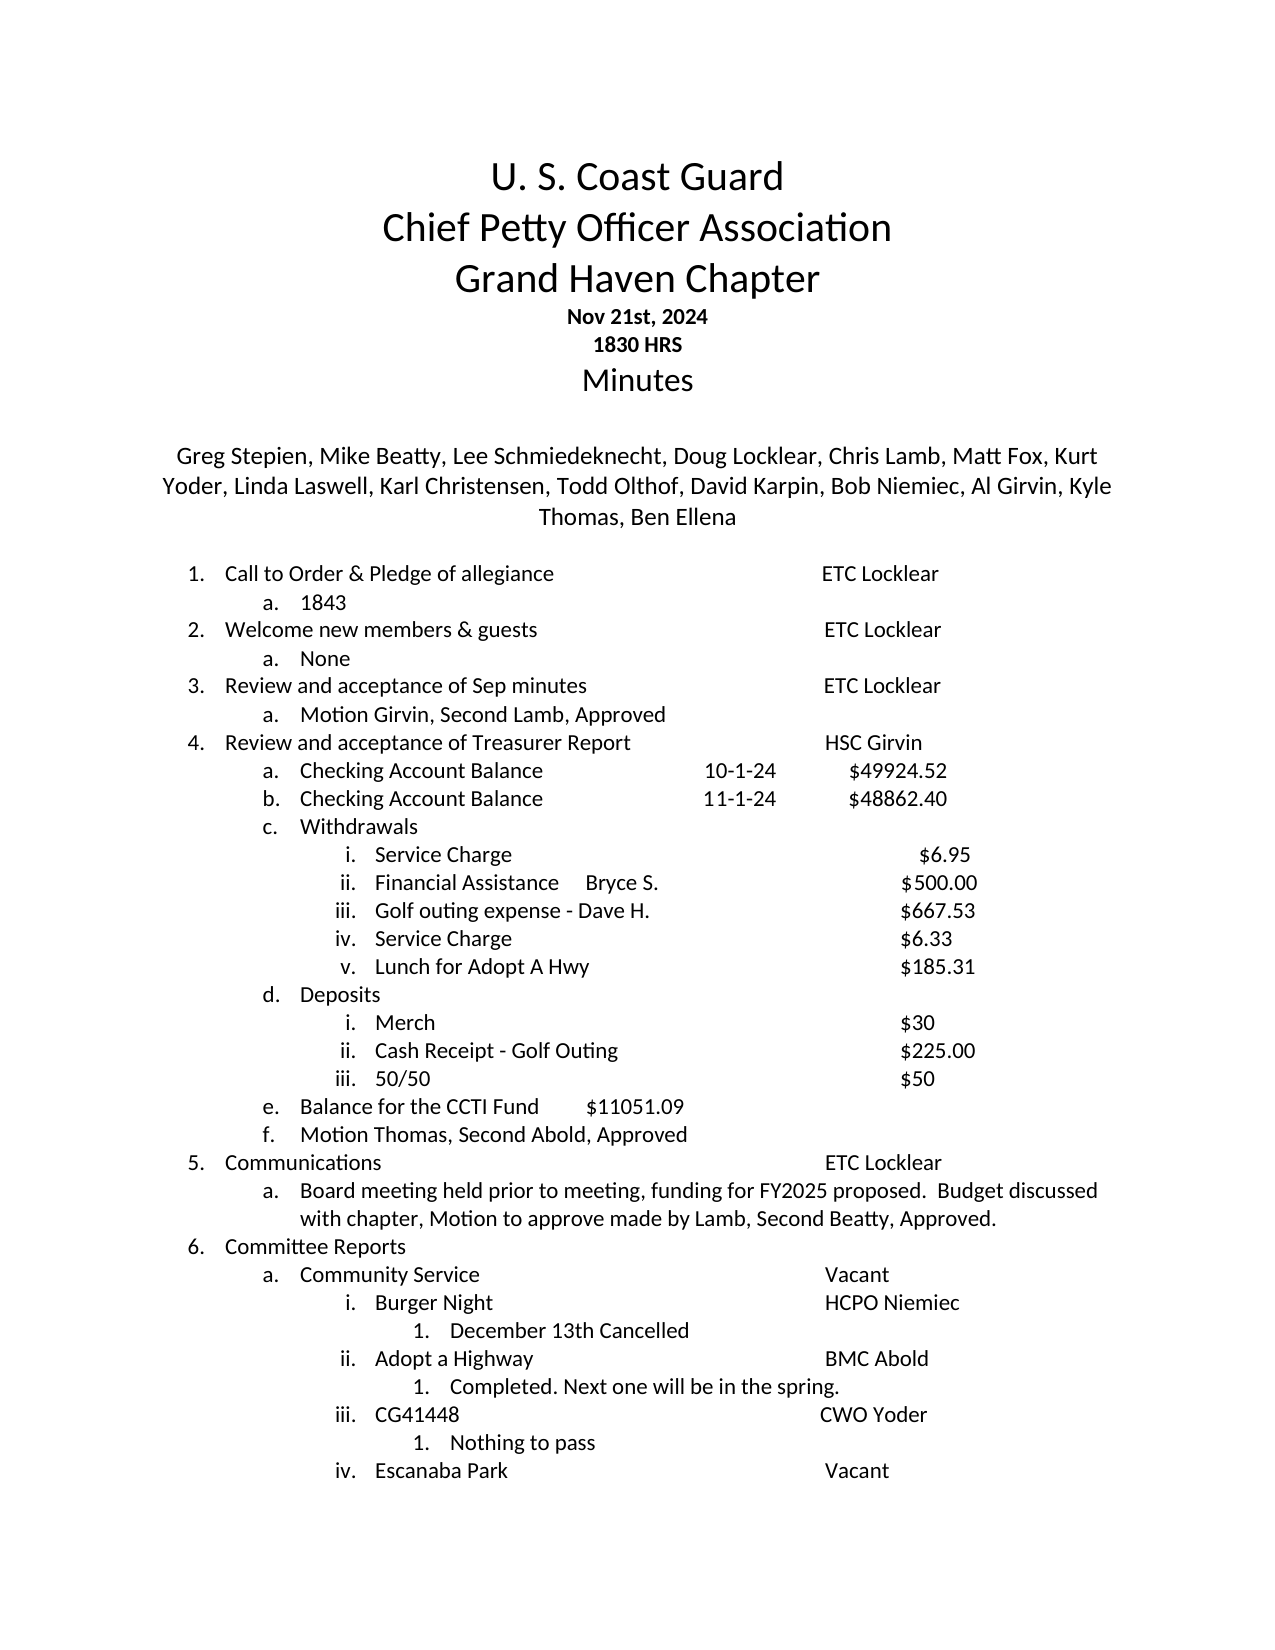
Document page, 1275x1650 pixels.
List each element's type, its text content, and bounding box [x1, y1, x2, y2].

list Service Charge $6.33 [356, 924, 1125, 952]
list Golf outing expense - Dave H. $667.53 [356, 896, 1125, 924]
text Nov 21st, 2024 [150, 302, 1125, 331]
list Board meeting held prior to meeting, funding for FY2025 proposed. Budget discussed with chapter, Motion to approve made by Lamb, Second Beatty, Approved. [262, 1176, 1125, 1232]
list Communications ETC Locklear [187, 1148, 1125, 1176]
list Burger Night HCPO Niemiec [356, 1288, 1125, 1316]
list None [262, 644, 1125, 672]
text U. S. Coast Guard [150, 150, 1125, 201]
list Adopt a Highway BMC Abold [356, 1344, 1125, 1372]
list Nothing to pass [412, 1428, 1125, 1456]
list Review and acceptance of Treasurer Report HSC Girvin [187, 728, 1125, 756]
list Escanaba Park Vacant [356, 1456, 1125, 1484]
list Review and acceptance of Sep minutes ETC Locklear [187, 672, 1125, 700]
list Motion Thomas, Second Abold, Approved [262, 1120, 1125, 1148]
list Balance for the CCTI Fund $11051.09 [262, 1092, 1125, 1120]
list Lunch for Adopt A Hwy $185.31 [356, 952, 1125, 980]
list Committee Reports [187, 1232, 1125, 1260]
text Grand Haven Chapter [150, 252, 1125, 302]
list Call to Order & Pledge of allegiance ETC Locklear [187, 559, 1125, 588]
list Cash Receipt - Golf Outing $225.00 [356, 1036, 1125, 1064]
text 1830 HRS [150, 331, 1125, 358]
list Motion Girvin, Second Lamb, Approved [262, 700, 1125, 728]
list Withdrawals [262, 812, 1125, 840]
list CG41448 CWO Yoder [356, 1400, 1125, 1428]
text Chief Petty Officer Association [150, 201, 1125, 252]
list Completed. Next one will be in the spring. [412, 1372, 1125, 1400]
list Welcome new members & guests ETC Locklear [187, 616, 1125, 644]
list Service Charge $6.95 [356, 840, 1125, 868]
list Checking Account Balance 11-1-24 $48862.40 [262, 784, 1125, 812]
list December 13th Cancelled [412, 1316, 1125, 1344]
text Greg Stepien, Mike Beatty, Lee Schmiedeknecht, Doug Locklear, Chris Lamb, Matt Fox, Kurt Yoder, Linda Laswell, Karl Christensen, Todd Olthof, David Karpin, Bob Niemiec, Al Girvin, Kyle Thomas, Ben Ellena [150, 440, 1125, 559]
list 1843 [262, 588, 1125, 616]
list Deposits [262, 980, 1125, 1008]
list 50/50 $50 [356, 1064, 1125, 1092]
list Merch $30 [356, 1008, 1125, 1036]
text Minutes [150, 358, 1125, 399]
list Financial Assistance Bryce S. $500.00 [356, 868, 1125, 896]
list Checking Account Balance 10-1-24 $49924.52 [262, 756, 1125, 784]
list Community Service Vacant [262, 1260, 1125, 1288]
